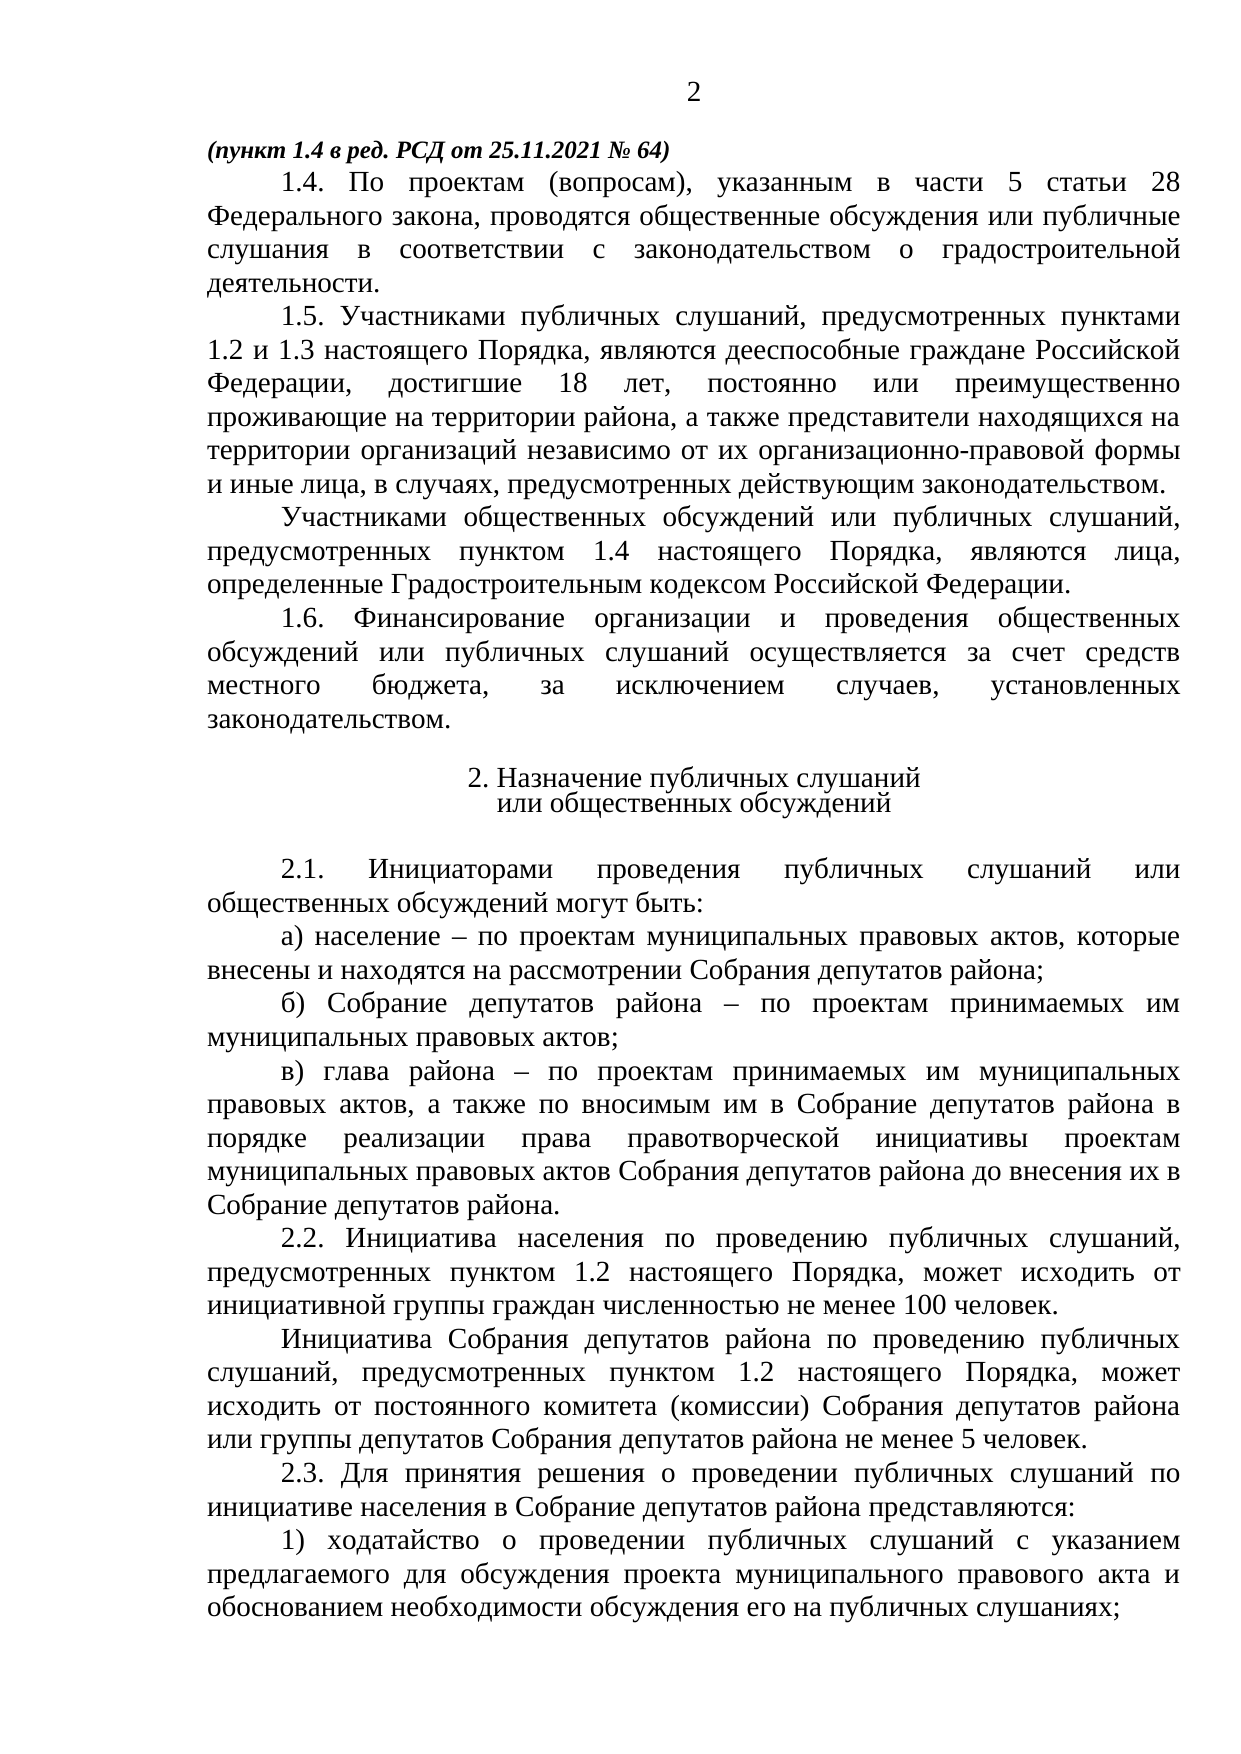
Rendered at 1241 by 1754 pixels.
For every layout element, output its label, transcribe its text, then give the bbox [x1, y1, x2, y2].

text Инициатива Собрания депутатов района по проведению публичных слушаний, предусмотренных пунктом 1.2 настоящего Порядка, может исходить от постоянного комитета (комиссии) Собрания депутатов района или группы депутатов Собрания депутатов района не менее 5 человек. [207, 1321, 1181, 1455]
text 2.3. Для принятия решения о проведении публичных слушаний по инициативе населения в Собрание депутатов района представляются: [207, 1455, 1181, 1522]
text 1.6. Финансирование организации и проведения общественных обсуждений или публичных слушаний осуществляется за счет средств местного бюджета, за исключением случаев, установленных законодательством. [207, 600, 1181, 734]
text в) глава района – по проектам принимаемых им муниципальных правовых актов, а также по вносимым им в Собрание депутатов района в порядке реализации права правотворческой инициативы проектам муниципальных правовых актов Собрания депутатов района до внесения их в Собрание депутатов района. [207, 1053, 1181, 1220]
text 2.2. Инициатива населения по проведению публичных слушаний, предусмотренных пунктом 1.2 настоящего Порядка, может исходить от инициативной группы граждан численностью не менее 100 человек. [207, 1220, 1181, 1321]
text 1.5. Участниками публичных слушаний, предусмотренных пунктами 1.2 и 1.3 настоящего Порядка, являются дееспособные граждане Российской Федерации, достигшие 18 лет, постоянно или преимущественно проживающие на территории района, а также представители находящихся на территории организаций независимо от их организационно-правовой формы и иные лица, в случаях, предусмотренных действующим законодательством. [207, 298, 1181, 499]
text 1) ходатайство о проведении публичных слушаний с указанием предлагаемого для обсуждения проекта муниципального правового акта и обоснованием необходимости обсуждения его на публичных слушаниях; [207, 1522, 1181, 1623]
text (пункт 1.4 в ред. РСД от 25.11.2021 № 64) [207, 135, 1181, 164]
text или общественных обсуждений [207, 793, 1181, 818]
text 2.1. Инициаторами проведения публичных слушаний или общественных обсуждений могут быть: [207, 851, 1181, 918]
text 1.4. По проектам (вопросам), указанным в части 5 статьи 28 Федерального закона, проводятся общественные обсуждения или публичные слушания в соответствии с законодательством о градостроительной деятельности. [207, 164, 1181, 298]
text 2. Назначение публичных слушаний [207, 768, 1181, 793]
text а) население – по проектам муниципальных правовых актов, которые внесены и находятся на рассмотрении Собрания депутатов района; [207, 918, 1181, 986]
text Участниками общественных обсуждений или публичных слушаний, предусмотренных пунктом 1.4 настоящего Порядка, являются лица, определенные Градостроительным кодексом Российской Федерации. [207, 499, 1181, 600]
text б) Собрание депутатов района – по проектам принимаемых им муниципальных правовых актов; [207, 986, 1181, 1053]
